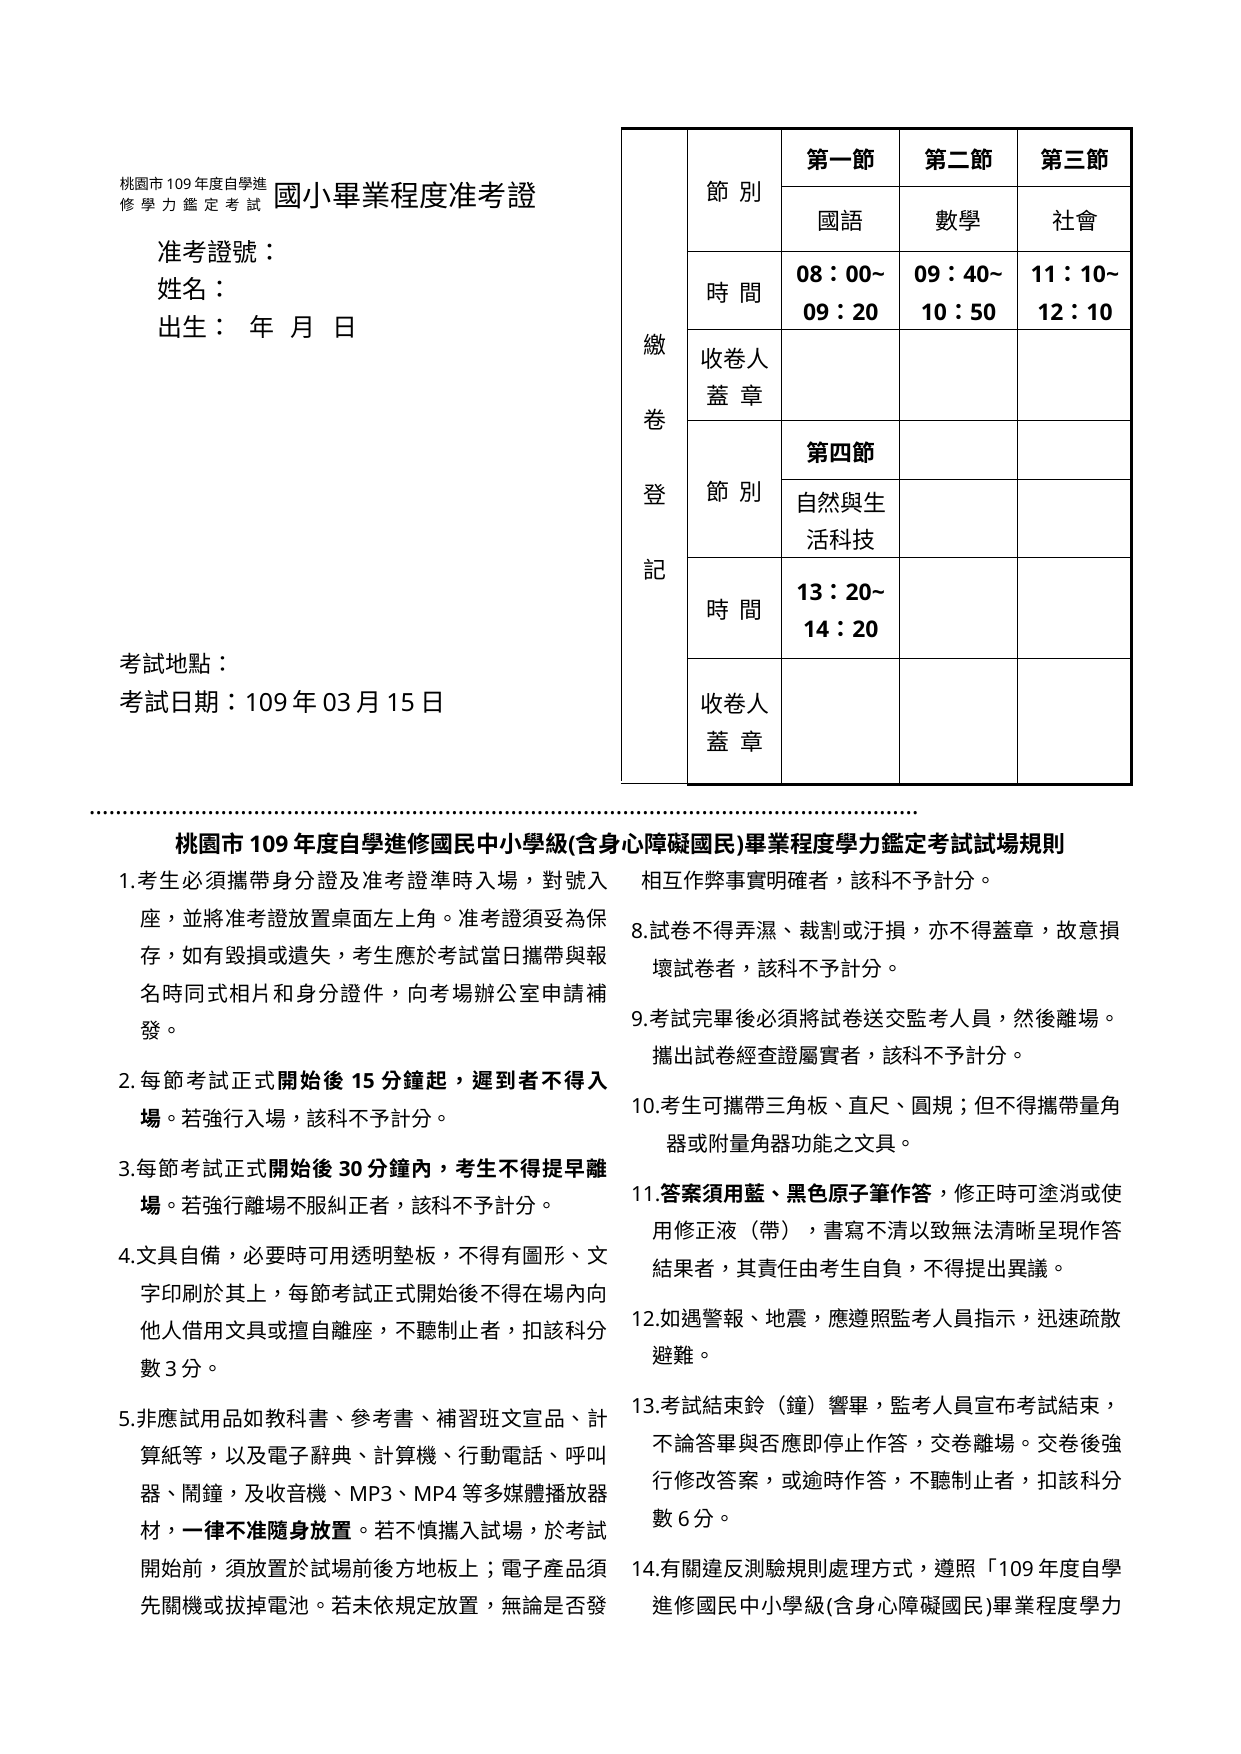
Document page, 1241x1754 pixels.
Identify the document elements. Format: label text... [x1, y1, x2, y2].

table_cell [1018, 421, 1130, 479]
table_cell [1018, 330, 1130, 420]
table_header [620, 861, 1133, 1623]
text 桃園市109年度自學進修國民中小學級(含身心障礙國民)畢業程度學力鑑定考試試場規則 [89, 823, 1152, 861]
table_cell [1018, 558, 1130, 658]
table_cell [900, 421, 1017, 479]
table_cell [900, 558, 1017, 658]
table_cell [782, 330, 899, 420]
table_cell 數學 [900, 187, 1017, 251]
table_header 第三節 [1018, 130, 1130, 186]
table_cell 時 間 [688, 558, 781, 658]
table_cell 節 別 [688, 421, 781, 557]
table_cell [782, 659, 899, 783]
table_cell [900, 480, 1017, 557]
table_cell 11：10~ 12：10 [1018, 252, 1130, 329]
table_cell [900, 330, 1017, 420]
table_cell 國語 [782, 187, 899, 251]
table_cell 自然與生活科技 [782, 480, 899, 557]
table_cell 收卷人 蓋 章 [688, 330, 781, 420]
table_header 節 別 [688, 130, 781, 251]
table_cell 08：00~ 09：20 [782, 252, 899, 329]
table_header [107, 861, 619, 1623]
table_header 第一節 [782, 130, 899, 186]
table_header 第二節 [900, 130, 1017, 186]
table_cell 09：40~ 10：50 [900, 252, 1017, 329]
table_cell 時 間 [688, 252, 781, 329]
table_cell 13：20~ 14：20 [782, 558, 899, 658]
table_header 桃園市109年度自學進修 學 力 鑑 定 考 試 國小畢業程度准考證 准考證號： 姓名： 出生： 年 月 日 考試地點： 考試日期：109年03月15日 [108, 127, 621, 783]
table_cell 社會 [1018, 187, 1130, 251]
table_cell [1018, 659, 1130, 783]
table_cell 收卷人 蓋 章 [688, 659, 781, 783]
table_cell [1018, 480, 1130, 557]
text ……………………………………………………………………………………………………………… [89, 786, 1152, 823]
table_header 繳 卷 登 記 [621, 130, 687, 783]
table_cell [900, 659, 1017, 783]
table_cell 第四節 [782, 421, 899, 479]
